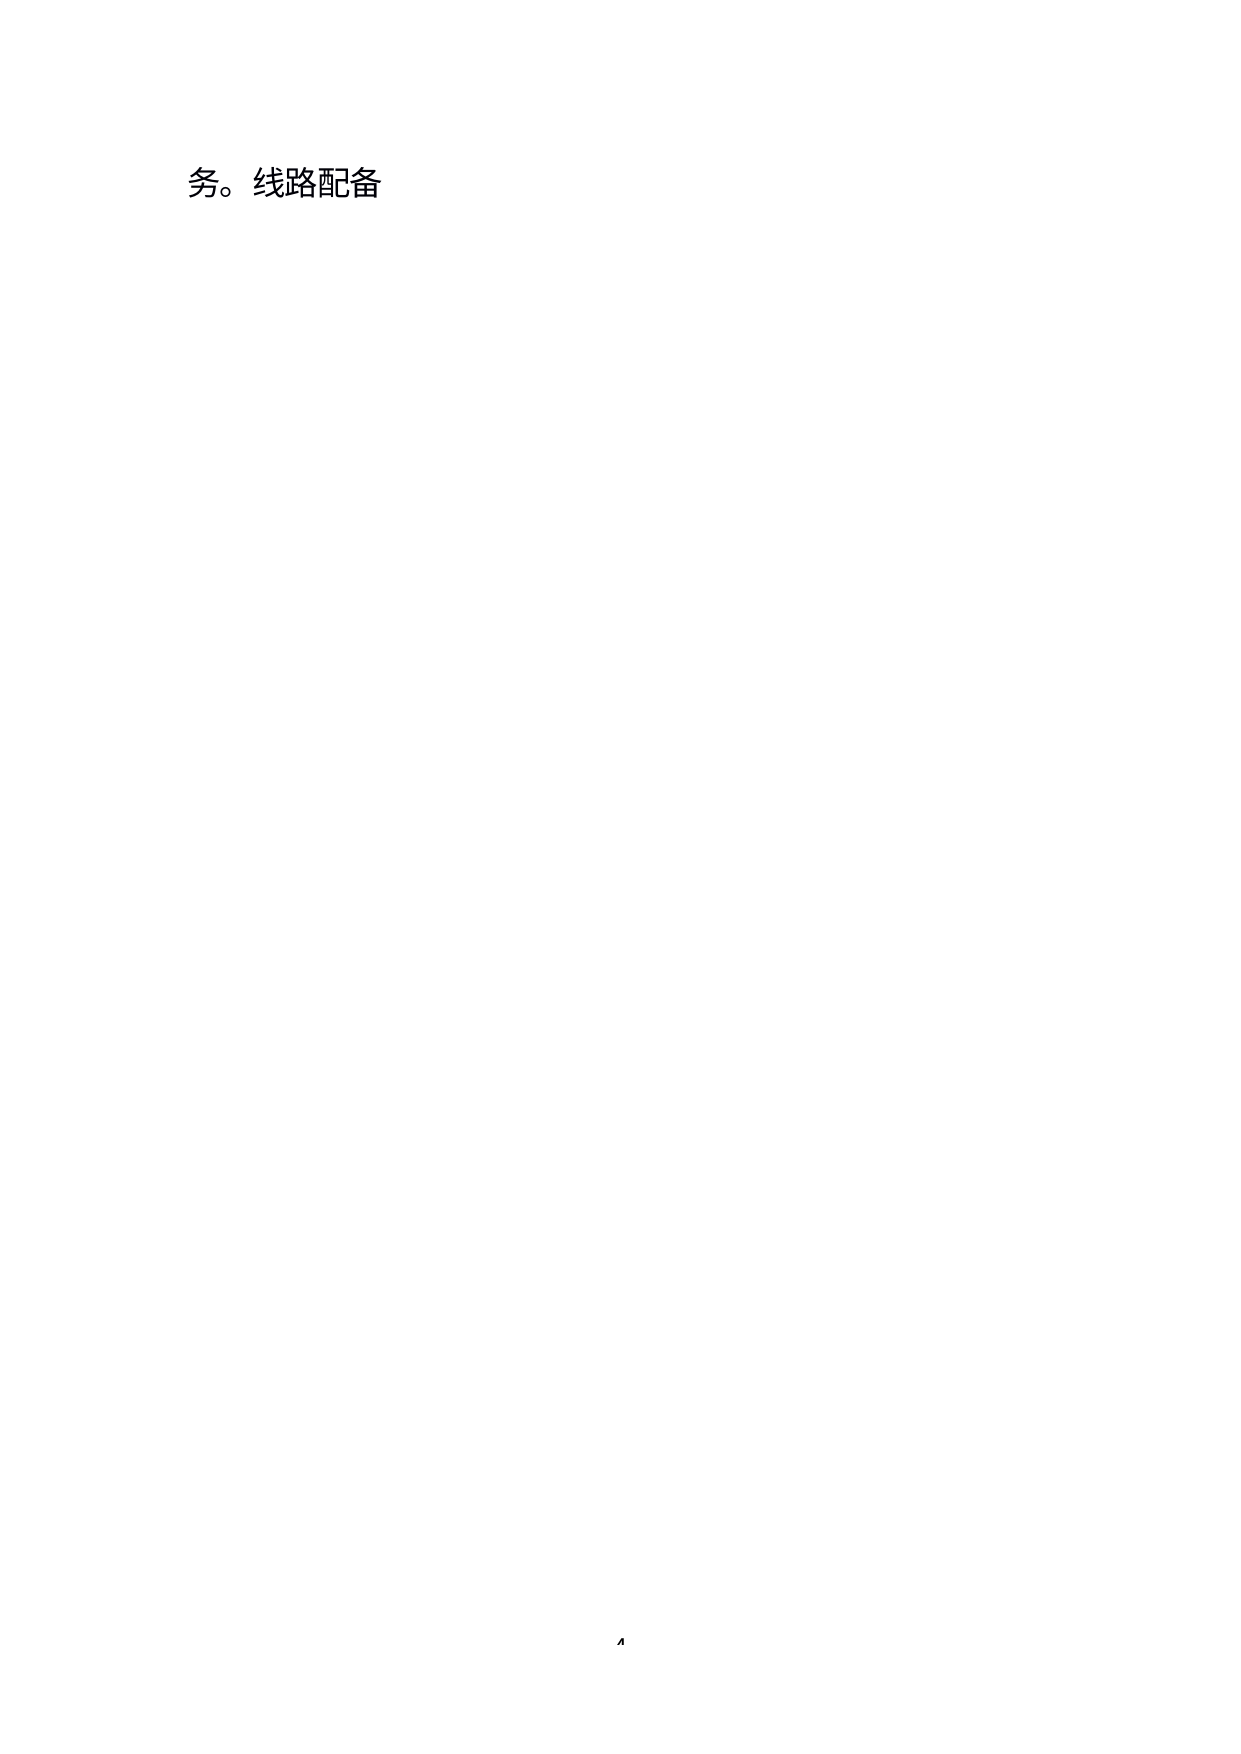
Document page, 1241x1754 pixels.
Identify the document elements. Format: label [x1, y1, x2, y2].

text [187, 150, 1053, 206]
